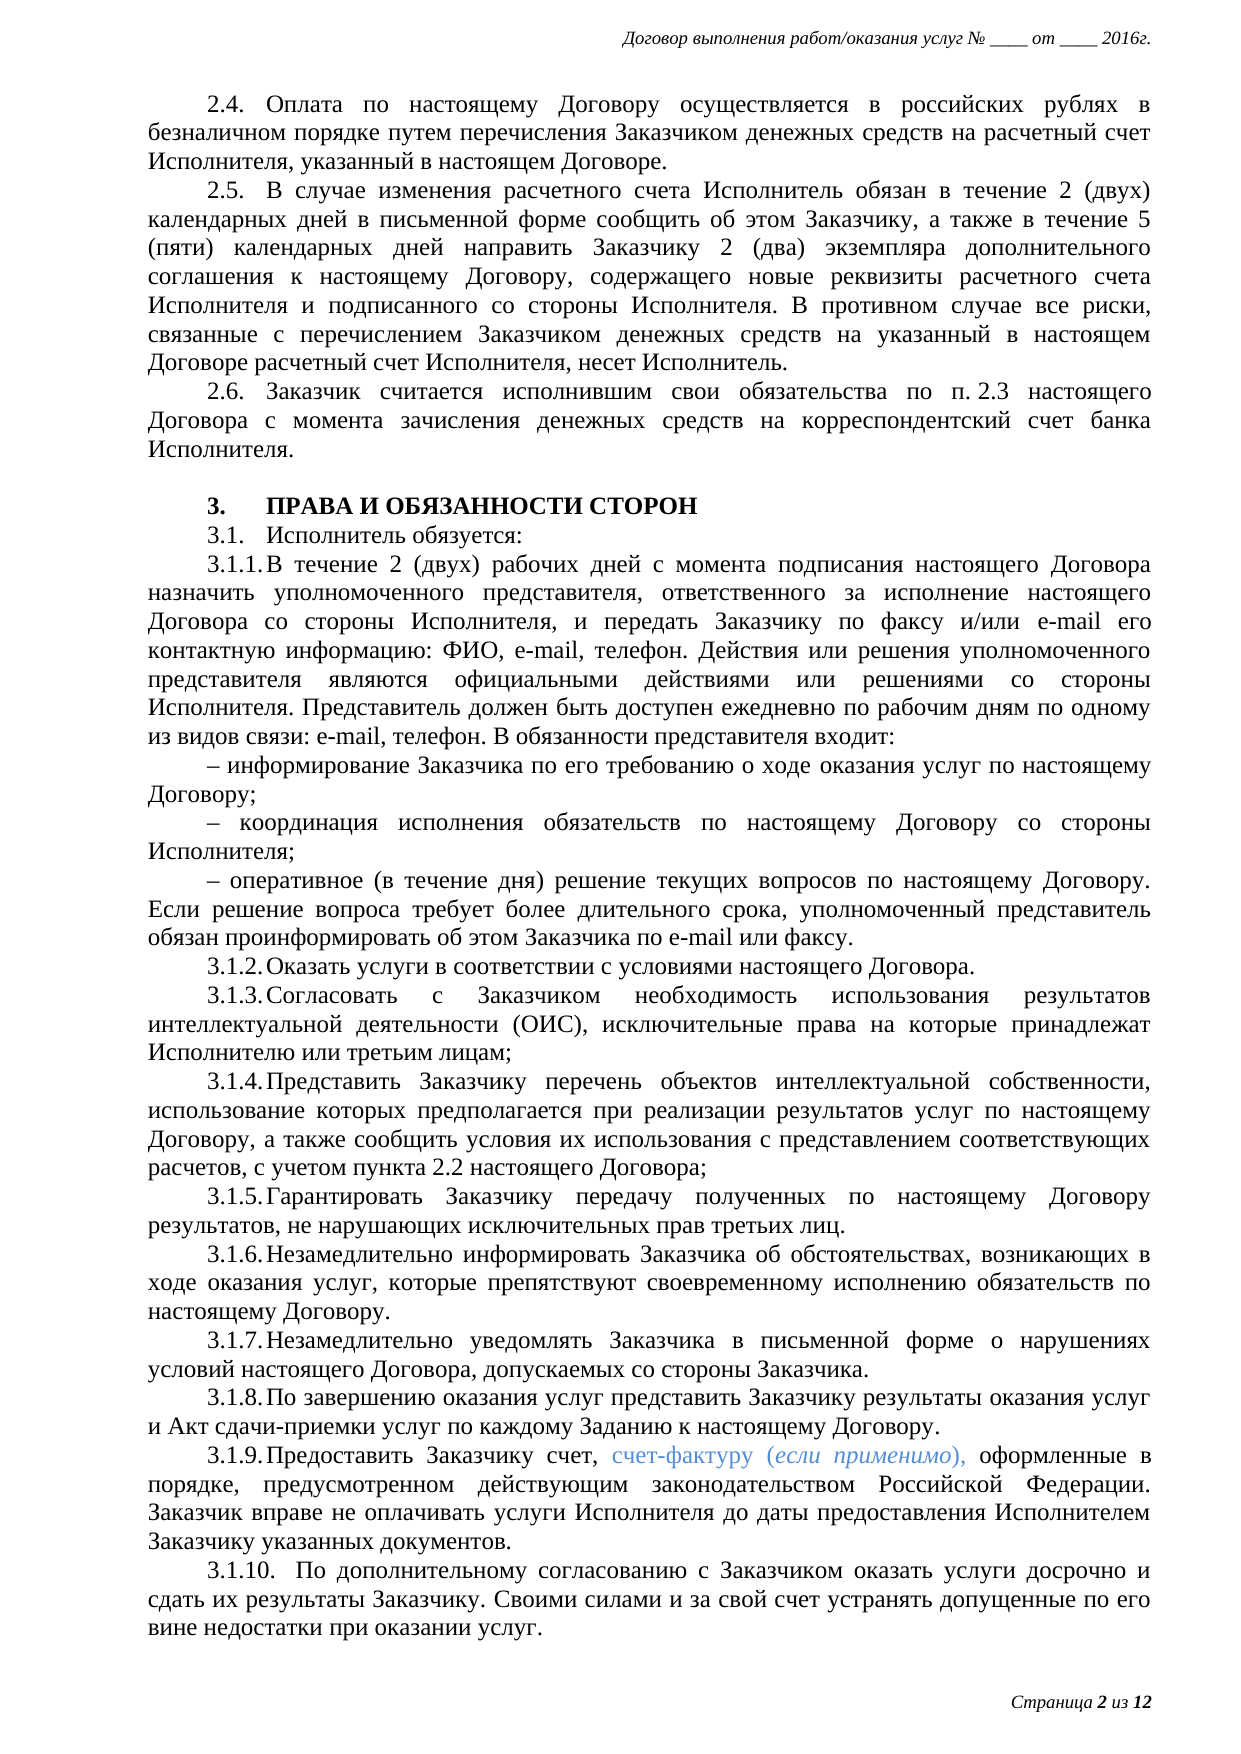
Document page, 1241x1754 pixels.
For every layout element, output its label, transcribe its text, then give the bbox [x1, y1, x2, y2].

list В случае изменения расчетного счета Исполнитель обязан в течение 2 (двух) календарных дней в письменной форме сообщить об этом Заказчику, а также в течение 5 (пяти) календарных дней направить Заказчику 2 (два) экземпляра дополнительного соглашения к настоящему Договору, содержащего новые реквизиты расчетного счета Исполнителя и подписанного со стороны Исполнителя. В противном случае все риски, связанные с перечислением Заказчиком денежных средств на указанный в настоящем Договоре расчетный счет Исполнителя, несет Исполнитель. [148, 175, 1152, 376]
text – координация исполнения обязательств по настоящему Договору со стороны Исполнителя; [148, 807, 1152, 865]
subtitle Гарантировать Заказчику передачу полученных по настоящему Договору результатов, не нарушающих исключительных прав третьих лиц. [148, 1181, 1152, 1239]
list По дополнительному согласованию с Заказчиком оказать услуги досрочно и сдать их результаты Заказчику. Своими силами и за свой счет устранять допущенные по его вине недостатки при оказании услуг. [148, 1555, 1152, 1641]
text – оперативное (в течение дня) решение текущих вопросов по настоящему Договору. Если решение вопроса требует более длительного срока, уполномоченный представитель обязан проинформировать об этом Заказчика по e-mail или факсу. [148, 865, 1152, 951]
subtitle Оказать услуги в соответствии с условиями настоящего Договора. [148, 951, 1152, 980]
list По завершению оказания услуг представить Заказчику результаты оказания услуг и Акт сдачи-приемки услуг по каждому Заданию к настоящему Договору. [148, 1382, 1152, 1440]
subtitle Незамедлительно информировать Заказчика об обстоятельствах, возникающих в ходе оказания услуг, которые препятствуют своевременному исполнению обязательств по настоящему Договору. [148, 1239, 1152, 1325]
subtitle Представить Заказчику перечень объектов интеллектуальной собственности, использование которых предполагается при реализации результатов услуг по настоящему Договору, а также сообщить условия их использования с представлением соответствующих расчетов, с учетом пункта 2.2 настоящего Договора; [148, 1066, 1152, 1181]
list В течение 2 (двух) рабочих дней с момента подписания настоящего Договора назначить уполномоченного представителя, ответственного за исполнение настоящего Договора со стороны Исполнителя, и передать Заказчику по факсу и/или e-mail его контактную информацию: ФИО, e-mail, телефон. Действия или решения уполномоченного представителя являются официальными действиями или решениями со стороны Исполнителя. Представитель должен быть доступен ежедневно по рабочим дням по одному из видов связи: e-mail, телефон. В обязанности представителя входит: [148, 549, 1152, 750]
list ПРАВА И ОБЯЗАННОСТИ СТОРОН [148, 491, 1152, 520]
list Предоставить Заказчику счет, счет-фактуру (если применимо), оформленные в порядке, предусмотренном действующим законодательством Российской Федерации. Заказчик вправе не оплачивать услуги Исполнителя до даты предоставления Исполнителем Заказчику указанных документов. [148, 1440, 1152, 1555]
subtitle Согласовать с Заказчиком необходимость использования результатов интеллектуальной деятельности (ОИС), исключительные права на которые принадлежат Исполнителю или третьим лицам; [148, 980, 1152, 1066]
list Заказчик считается исполнившим свои обязательства по п. 2.3 настоящего Договора с момента зачисления денежных средств на корреспондентский счет банка Исполнителя. [148, 376, 1152, 462]
list Исполнитель обязуется: [148, 520, 1152, 549]
list Оплата по настоящему Договору осуществляется в российских рублях в безналичном порядке путем перечисления Заказчиком денежных средств на расчетный счет Исполнителя, указанный в настоящем Договоре. [148, 89, 1152, 175]
list – информирование Заказчика по его требованию о ходе оказания услуг по настоящему Договору; [148, 750, 1152, 807]
list Незамедлительно уведомлять Заказчика в письменной форме о нарушениях условий настоящего Договора, допускаемых со стороны Заказчика. [148, 1325, 1152, 1382]
